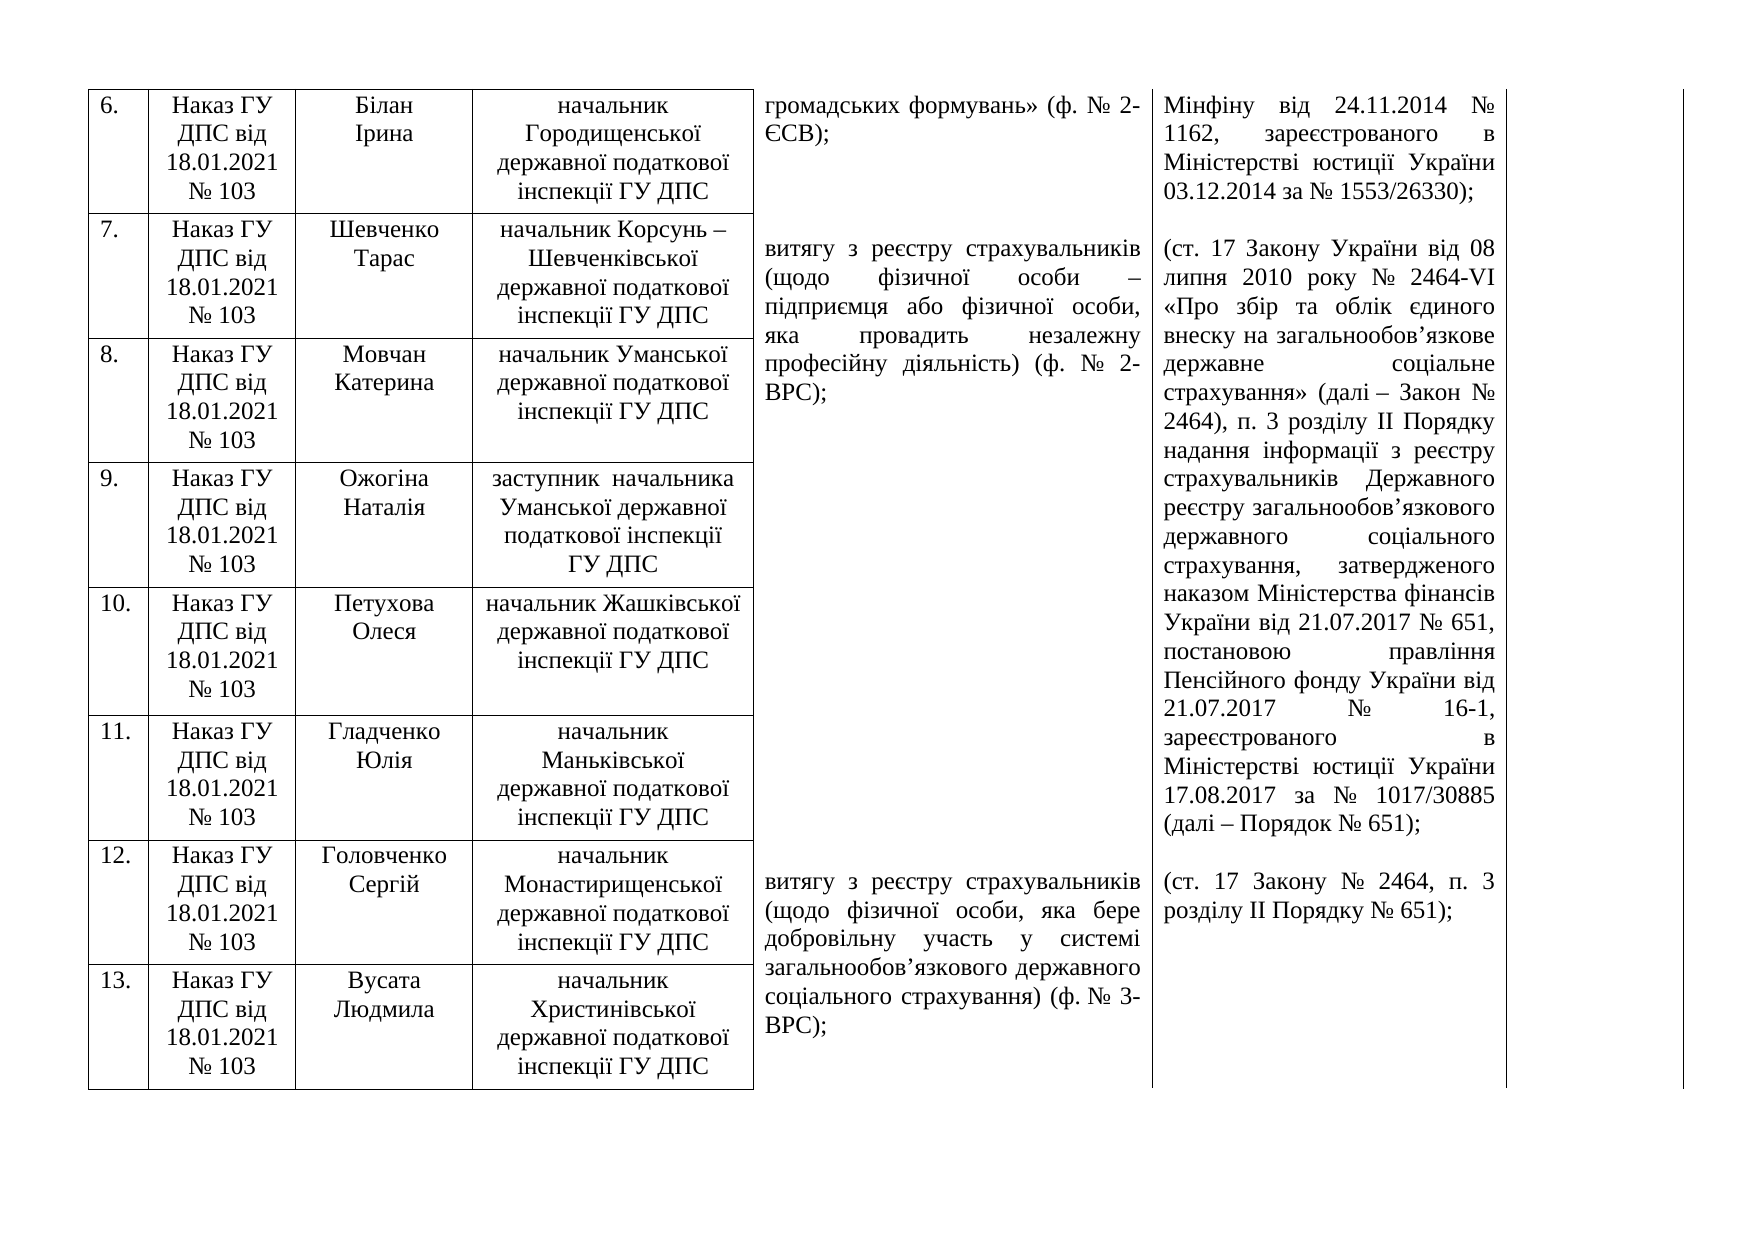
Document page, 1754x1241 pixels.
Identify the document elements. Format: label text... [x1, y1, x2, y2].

table_cell начальник Городищенської державної податкової інспекції ГУ ДПС [473, 90, 753, 213]
table_cell Петухова Олеся [296, 588, 472, 715]
table_cell 13. [89, 965, 148, 1088]
table_cell 10. [89, 588, 148, 715]
table_cell Вусата Людмила [296, 965, 472, 1088]
table_cell Наказ ГУ ДПС від 18.01.2021 № 103 [149, 339, 295, 462]
table_cell Наказ ГУ ДПС від 18.01.2021 № 103 [149, 463, 295, 587]
table_cell 6. [89, 90, 148, 213]
table_cell 8. [89, 339, 148, 462]
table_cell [149, 965, 295, 1088]
table_cell 11. [89, 716, 148, 839]
table_cell начальник Жашківської державної податкової інспекції ГУ ДПС [473, 588, 753, 715]
table_cell начальник Монастирищенської державної податкової інспекції ГУ ДПС [473, 841, 753, 964]
table_cell Наказ ГУ ДПС від 18.01.2021 № 103 [149, 214, 295, 338]
table_cell Шевченко Тарас [296, 214, 472, 338]
table_cell Мовчан Катерина [296, 339, 472, 462]
table_cell Білан Ірина [296, 90, 472, 213]
table_cell Наказ ГУ ДПС від 18.01.2021 № 103 [149, 588, 295, 715]
table_cell 7. [89, 214, 148, 338]
table_cell начальник Маньківської державної податкової інспекції ГУ ДПС [473, 716, 753, 839]
table_cell 9. [89, 463, 148, 587]
table_cell Головченко Сергій [296, 841, 472, 964]
table_cell 12. [89, 841, 148, 964]
table_cell начальник Уманської державної податкової інспекції ГУ ДПС [473, 339, 753, 462]
table_cell Ожогіна Наталія [296, 463, 472, 587]
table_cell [149, 90, 295, 213]
table_cell начальник Христинівської державної податкової інспекції ГУ ДПС [473, 965, 753, 1088]
table_cell заступник начальника Уманської державної податкової інспекції ГУ ДПС [473, 463, 753, 587]
table_cell Наказ ГУ ДПС від 18.01.2021 № 103 [149, 716, 295, 839]
table_cell Наказ ГУ ДПС від 18.01.2021 № 103 [149, 841, 295, 964]
table_cell начальник Корсунь – Шевченківської державної податкової інспекції ГУ ДПС [473, 214, 753, 338]
table_cell Гладченко Юлія [296, 716, 472, 839]
